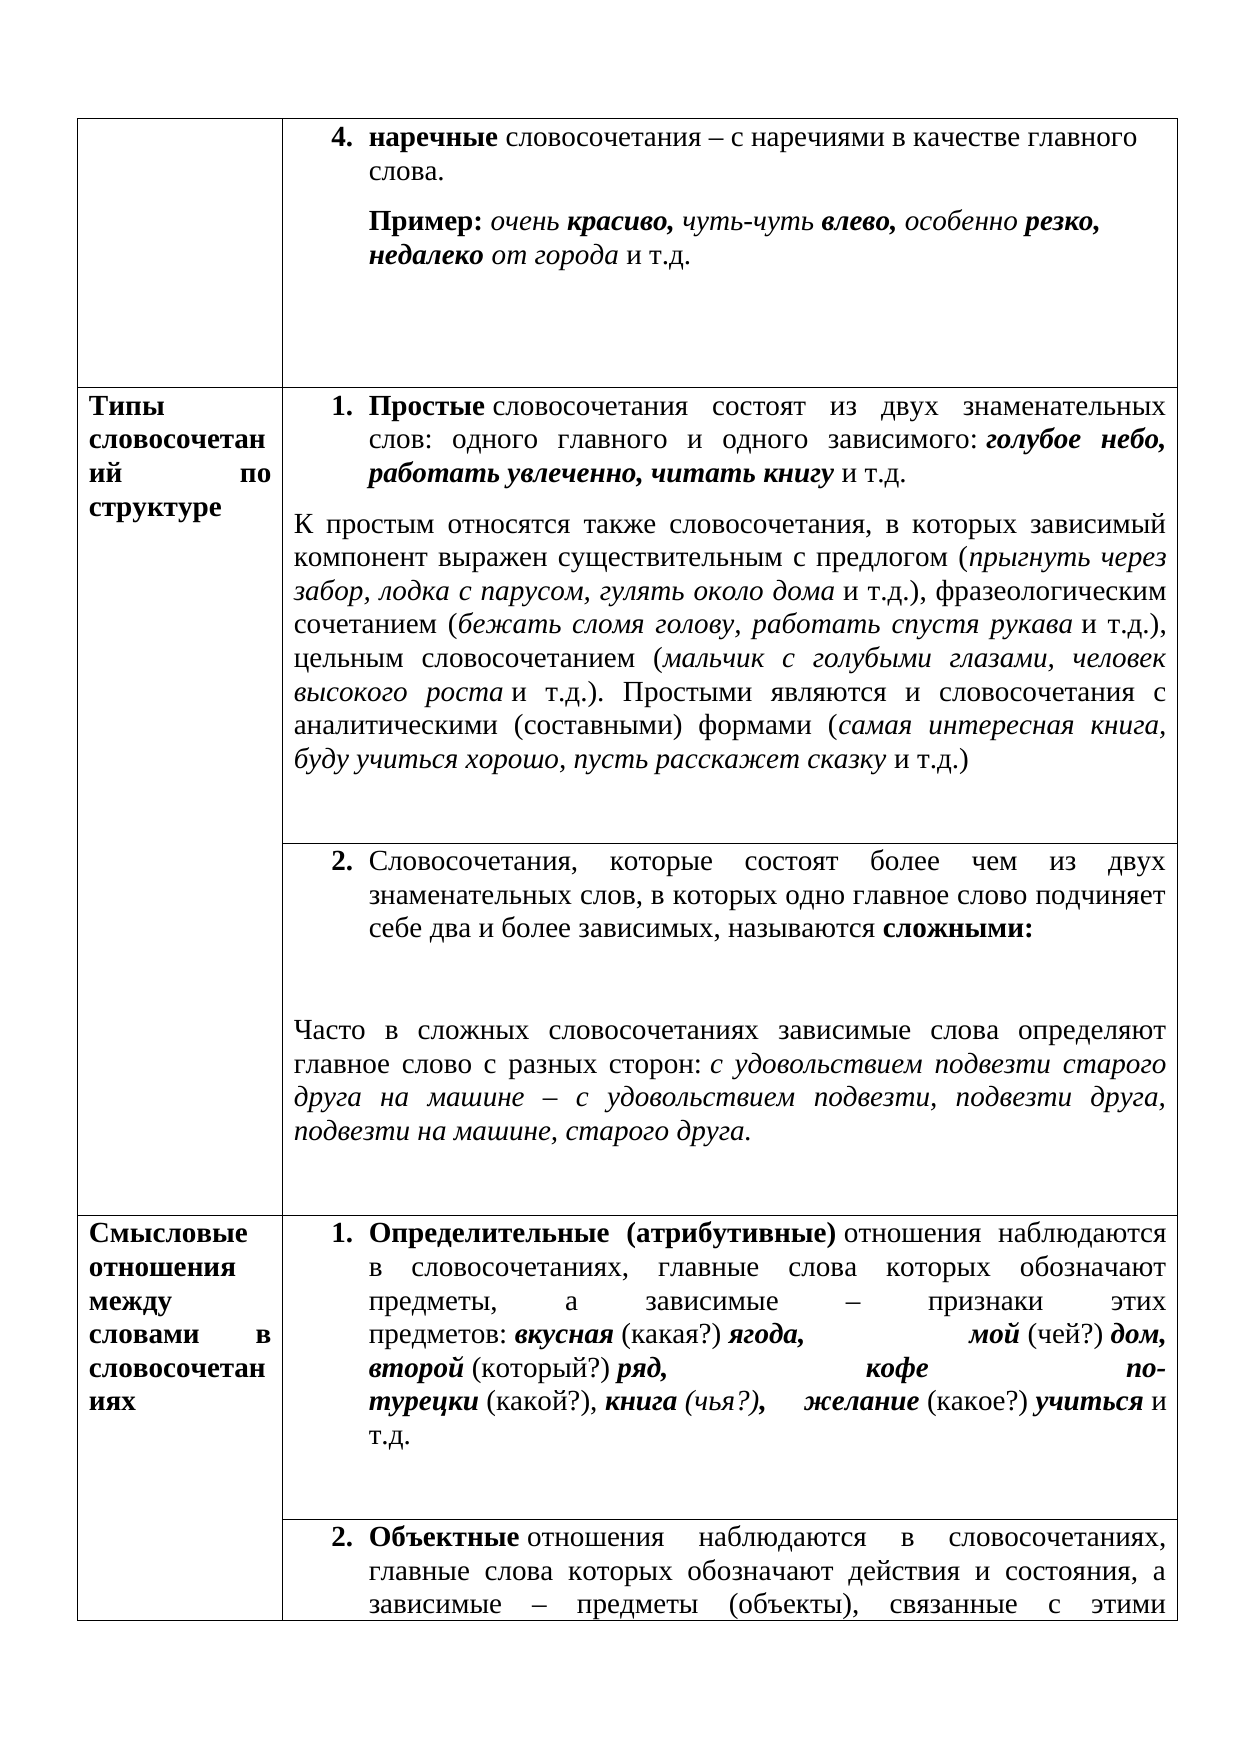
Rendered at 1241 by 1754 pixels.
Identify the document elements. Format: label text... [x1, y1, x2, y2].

table_cell Определительные (атрибутивные) отношения наблюдаются в словосочетаниях, главные слова которых обозначают предметы, а зависимые – признаки этих предметов: вкусная (какая?) ягода, мой (чей?) дом, второй (который?) ряд, кофе по-турецки (какой?), книга (чья?), желание (какое?) учиться и т.д. [283, 1216, 1177, 1518]
table_cell Смысловые отношения между словами в словосочетаниях [78, 1216, 282, 1620]
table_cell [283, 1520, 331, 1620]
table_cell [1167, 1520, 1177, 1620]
table_cell Словосочетания, которые состоят более чем из двух знаменательных слов, в которых одно главное слово подчиняет себе два и более зависимых, называются сложными: Часто в сложных словосочетаниях зависимые слова определяют главное слово с разных сторон: с удовольствием подвезти старого друга на машине – с удовольствием подвезти, подвезти друга, подвезти на машине, старого друга. [283, 844, 1177, 1214]
table_cell наречные словосочетания – с наречиями в качестве главного слова. Пример: очень красиво, чуть-чуть влево, особенно резко, недалеко от города и т.д. [283, 119, 1177, 387]
table_cell Простые словосочетания состоят из двух знаменательных слов: одного главного и одного зависимого: голубое небо, работать увлеченно, читать книгу и т.д. К простым относятся также словосочетания, в которых зависимый компонент выражен существительным с предлогом (прыгнуть через забор, лодка с парусом, гулять около дома и т.д.), фразеологическим сочетанием (бежать сломя голову, работать спустя рукава и т.д.), цельным словосочетанием (мальчик с голубыми глазами, человек высокого роста и т.д.). Простыми являются и словосочетания с аналитическими (составными) формами (самая интересная книга, буду учиться хорошо, пусть расскажет сказку и т.д.) [283, 388, 1177, 842]
table_cell Типы словосочетаний по структуре [78, 388, 282, 1214]
